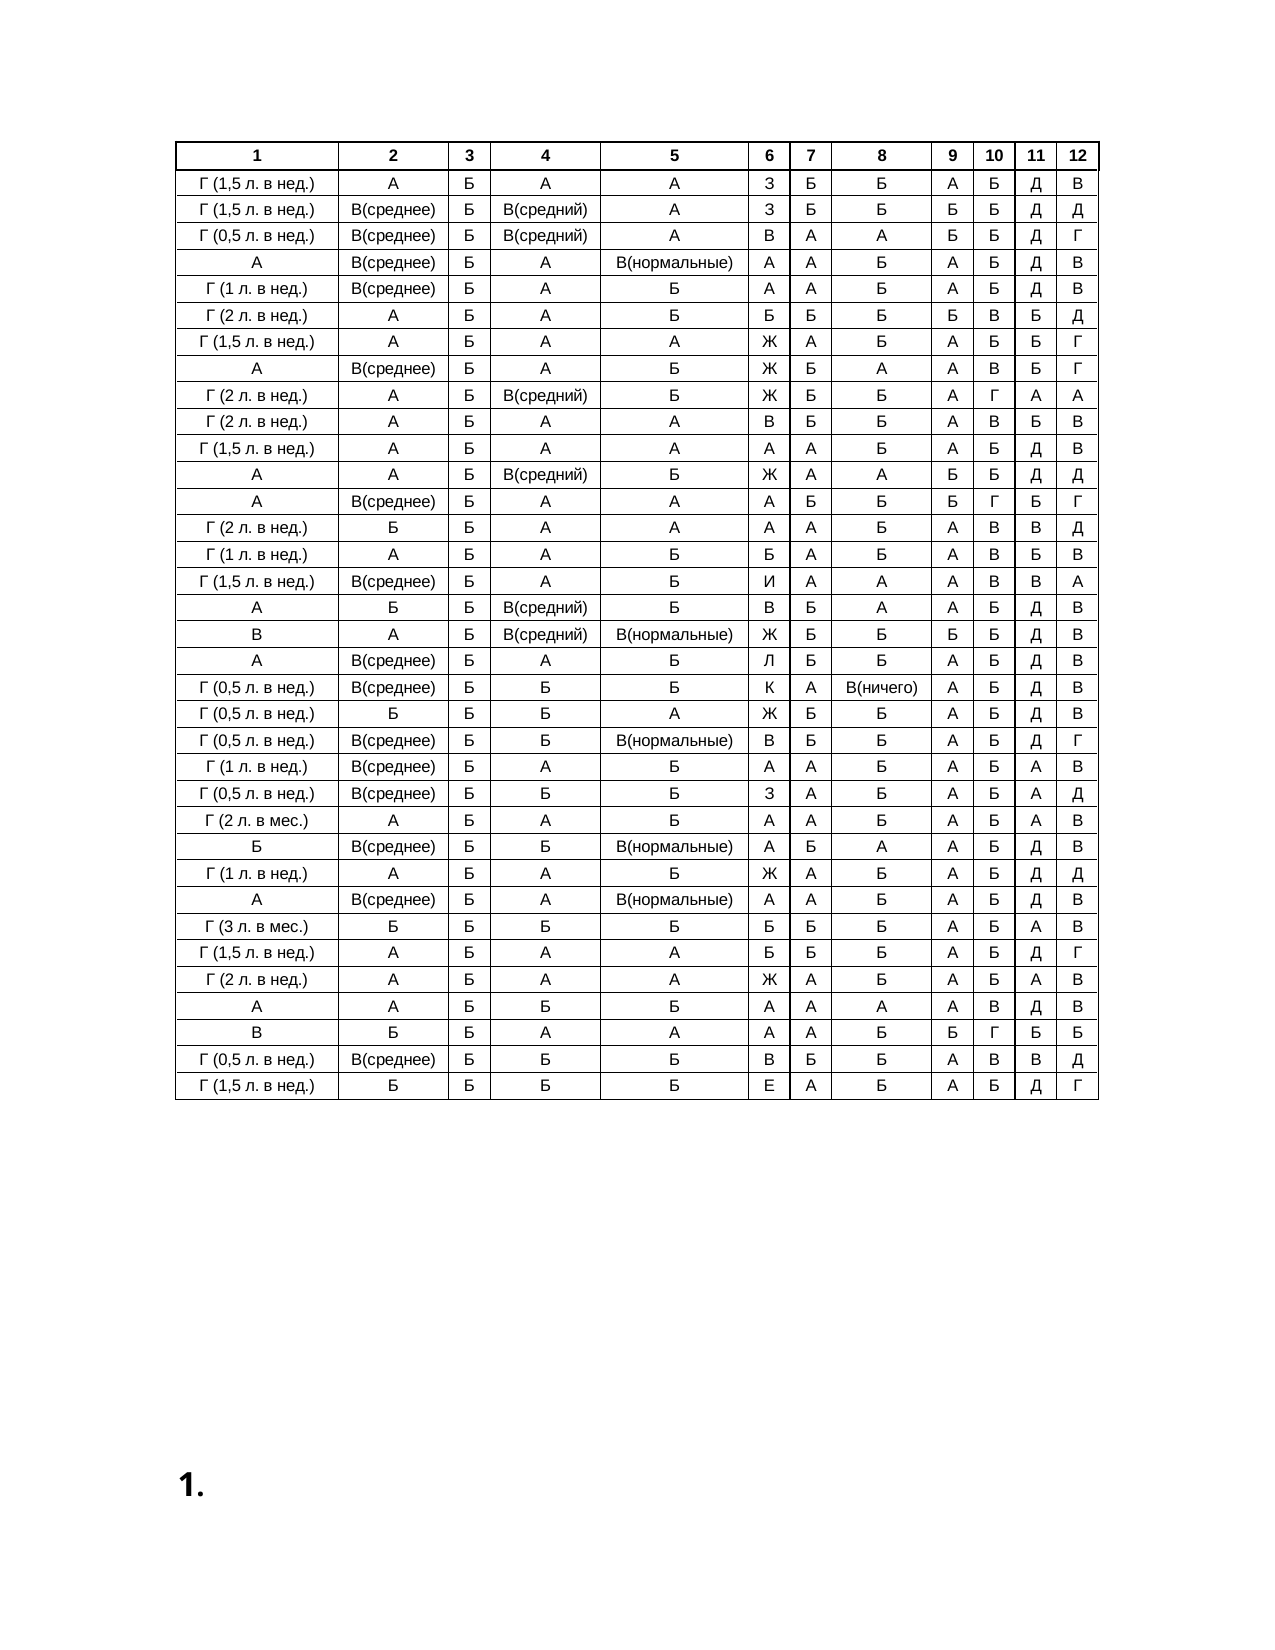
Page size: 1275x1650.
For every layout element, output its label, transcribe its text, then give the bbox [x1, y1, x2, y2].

table_cell Г (. в нед.) [176, 275, 338, 302]
table_cell А [491, 329, 600, 355]
table_cell Б [932, 223, 973, 248]
table_cell Б [832, 807, 931, 833]
table_cell Г (. в нед.) [176, 674, 338, 700]
table_cell Б [601, 914, 748, 939]
table_cell Б [791, 489, 831, 514]
table_cell Д [1016, 196, 1056, 222]
table_cell Г (. в нед.) [176, 408, 338, 434]
table_cell В(нормальные) [601, 621, 748, 647]
table_cell Б [832, 515, 931, 541]
table_cell Б [449, 728, 490, 753]
table_cell Б [601, 568, 748, 594]
table_cell А [932, 595, 973, 620]
table_cell Б [449, 171, 490, 195]
table_cell А [339, 462, 448, 487]
table_cell А [749, 489, 789, 514]
table_cell В [176, 620, 338, 647]
table_cell З [749, 781, 789, 806]
table_cell Б [1016, 1020, 1056, 1045]
table_cell Б [1016, 303, 1056, 328]
table_cell Б [832, 196, 931, 222]
table_cell Г (. в нед.) [176, 966, 338, 992]
table_cell А [339, 860, 448, 886]
table_cell Б [791, 940, 831, 966]
table_cell В [1057, 620, 1098, 647]
table_cell Ж [749, 356, 789, 381]
table_cell Г (. в нед.) [176, 700, 338, 727]
table_cell Г (. в нед.) [176, 222, 338, 248]
table_cell Б [974, 781, 1014, 806]
table_cell Б [791, 356, 831, 381]
table_cell А [791, 223, 831, 248]
table_cell А [601, 967, 748, 992]
table_cell А [491, 887, 600, 912]
table_cell А [491, 967, 600, 992]
table_cell Б [832, 329, 931, 355]
table_cell Б [791, 196, 831, 222]
table_cell В(средний) [491, 621, 600, 647]
table_cell Б [601, 754, 748, 780]
table_cell Б [601, 1046, 748, 1072]
table_cell Б [749, 542, 789, 567]
table_cell В [1057, 806, 1098, 833]
table_cell Б [449, 621, 490, 647]
table_cell А [339, 542, 448, 567]
table_cell Б [449, 1020, 490, 1045]
table_cell А [339, 329, 448, 355]
table_cell А [832, 834, 931, 859]
table_cell А [791, 276, 831, 302]
table_cell Б [974, 250, 1014, 275]
table_cell А [932, 940, 973, 966]
table_cell А [791, 435, 831, 461]
table_cell В(средний) [491, 595, 600, 620]
table_cell В [974, 409, 1014, 434]
table_cell Г (. в нед.) [176, 859, 338, 886]
table_cell Б [1016, 409, 1056, 434]
table_cell А [791, 887, 831, 912]
table_cell Б [832, 860, 931, 886]
table_cell А [791, 1020, 831, 1045]
table_cell В [1057, 434, 1098, 461]
table_cell Б [449, 860, 490, 886]
table_cell Ж [749, 860, 789, 886]
table_cell А [339, 382, 448, 408]
table_cell В [974, 542, 1014, 567]
table_cell А [491, 409, 600, 434]
table_cell Ж [749, 382, 789, 408]
table_cell А [1016, 754, 1056, 780]
table_cell Д [1016, 171, 1056, 195]
table_cell А [791, 675, 831, 700]
table_cell А [932, 675, 973, 700]
table_header 6 [749, 143, 789, 169]
table_cell Б [449, 568, 490, 594]
table_cell А [491, 754, 600, 780]
table_cell В [1057, 169, 1098, 195]
table_cell Г (. в нед.) [176, 328, 338, 355]
table_cell А [339, 171, 448, 195]
table_cell Б [449, 489, 490, 514]
table_cell А [791, 993, 831, 1019]
table_cell Б [791, 701, 831, 727]
table_cell Г [1057, 222, 1098, 248]
table_cell А [1057, 567, 1098, 594]
table_cell Б [974, 887, 1014, 912]
table_cell А [832, 462, 931, 487]
table_cell Б [449, 648, 490, 673]
table_cell В [974, 993, 1014, 1019]
table_cell Г [1057, 939, 1098, 966]
table_cell Д [1016, 223, 1056, 248]
table_cell Б [974, 940, 1014, 966]
table_cell А [1016, 781, 1056, 806]
table_cell Б [339, 595, 448, 620]
table_cell И [749, 568, 789, 594]
table_cell Б [832, 701, 931, 727]
table_cell А [932, 701, 973, 727]
table_cell Б [974, 329, 1014, 355]
table_cell Д [1016, 621, 1056, 647]
table_cell Д [1016, 648, 1056, 673]
table_cell Е [749, 1073, 789, 1098]
table_cell Б [932, 462, 973, 487]
table_cell Б [749, 914, 789, 939]
table_cell Б [339, 1073, 448, 1098]
table_cell Б [491, 701, 600, 727]
table_cell Б [601, 542, 748, 567]
table_cell Д [1016, 276, 1056, 302]
table_header 8 [832, 143, 931, 169]
table_cell А [491, 568, 600, 594]
table_cell Л [749, 648, 789, 673]
table_cell В(среднее) [339, 728, 448, 753]
table_header 5 [601, 143, 748, 169]
table_cell А [832, 356, 931, 381]
table_cell А [339, 807, 448, 833]
table_cell А [176, 992, 338, 1019]
table_cell Б [974, 834, 1014, 859]
table_cell А [932, 648, 973, 673]
table_cell Б [974, 807, 1014, 833]
table_cell Б [832, 914, 931, 939]
table_cell А [176, 647, 338, 673]
table_cell А [491, 356, 600, 381]
table_cell А [491, 1020, 600, 1045]
table_cell В [1057, 966, 1098, 992]
table_cell Д [1016, 887, 1056, 912]
table_cell В(среднее) [339, 276, 448, 302]
table_cell Б [1016, 489, 1056, 514]
table_cell Б [449, 940, 490, 966]
table_cell В [1057, 541, 1098, 567]
table_cell А [339, 409, 448, 434]
table_cell А [601, 515, 748, 541]
table_cell В [749, 409, 789, 434]
table_cell Б [832, 276, 931, 302]
table_cell А [601, 1020, 748, 1045]
table_cell А [601, 489, 748, 514]
table_cell Ж [749, 621, 789, 647]
table_cell Б [491, 834, 600, 859]
table_cell А [601, 171, 748, 195]
table_cell Б [832, 728, 931, 753]
table_cell А [1016, 382, 1056, 408]
table_cell А [176, 249, 338, 275]
table_cell Б [791, 595, 831, 620]
table_cell А [491, 435, 600, 461]
table_cell Б [832, 1046, 931, 1072]
table_cell Д [1016, 993, 1056, 1019]
table_cell В(средний) [491, 223, 600, 248]
table_cell Б [791, 621, 831, 647]
table_cell А [749, 1020, 789, 1045]
table_cell Б [974, 223, 1014, 248]
table_cell В(среднее) [339, 568, 448, 594]
table_cell Б [832, 303, 931, 328]
table_cell В(среднее) [339, 887, 448, 912]
table_cell Ж [749, 329, 789, 355]
table_header 7 [791, 143, 831, 169]
table_cell А [601, 435, 748, 461]
table_cell Г [1057, 328, 1098, 355]
table_cell Б [974, 196, 1014, 222]
table_cell В [749, 595, 789, 620]
table_cell А [791, 515, 831, 541]
table_cell В [974, 515, 1014, 541]
table_cell Б [601, 382, 748, 408]
table_cell А [932, 807, 973, 833]
table_cell Д [1057, 514, 1098, 541]
table_cell Д [1016, 701, 1056, 727]
table_cell Б [449, 223, 490, 248]
table_cell З [749, 171, 789, 195]
table_cell Б [449, 356, 490, 381]
table_cell В [1057, 753, 1098, 780]
table_cell В(нормальные) [601, 887, 748, 912]
table_cell А [932, 568, 973, 594]
table_cell Б [449, 834, 490, 859]
table_cell Б [1016, 356, 1056, 381]
table_cell Г (. в нед.) [176, 727, 338, 753]
table_cell А [791, 781, 831, 806]
table_cell Б [749, 940, 789, 966]
table_cell Б [491, 1046, 600, 1072]
table_cell В(среднее) [339, 834, 448, 859]
table_cell Д [1016, 462, 1056, 487]
table_cell Б [974, 648, 1014, 673]
table_cell В [1057, 700, 1098, 727]
table_cell А [791, 568, 831, 594]
table_cell Б [449, 542, 490, 567]
table_cell А [749, 754, 789, 780]
table_cell Б [974, 621, 1014, 647]
table_cell А [176, 594, 338, 620]
table_cell А [749, 993, 789, 1019]
table_cell А [339, 435, 448, 461]
table_cell А [491, 276, 600, 302]
table_cell Г (. в мес.) [176, 913, 338, 939]
table_cell В [1057, 249, 1098, 275]
table_cell А [932, 356, 973, 381]
table_cell А [176, 355, 338, 381]
table_cell Б [601, 303, 748, 328]
text 1. [177, 1461, 1186, 1507]
table_cell А [749, 250, 789, 275]
table_cell Б [601, 807, 748, 833]
table_cell Б [449, 595, 490, 620]
table_cell Б [491, 993, 600, 1019]
table_cell А [491, 250, 600, 275]
table_cell А [932, 834, 973, 859]
table_cell Б [449, 807, 490, 833]
table_cell Б [449, 967, 490, 992]
table_cell Б [339, 1020, 448, 1045]
table_cell В [974, 303, 1014, 328]
table_header 2 [339, 143, 448, 169]
table_cell А [491, 807, 600, 833]
table_cell Б [974, 276, 1014, 302]
table_cell Б [791, 648, 831, 673]
table_cell Б [449, 701, 490, 727]
table_cell А [832, 568, 931, 594]
table_cell В(ничего) [832, 675, 931, 700]
table_cell Б [449, 675, 490, 700]
table_cell Б [832, 887, 931, 912]
table_cell Г [1057, 1072, 1098, 1098]
table_cell Б [974, 728, 1014, 753]
table_cell Г (. в нед.) [176, 514, 338, 541]
table_cell А [932, 1046, 973, 1072]
table_cell А [791, 1073, 831, 1098]
table_cell А [932, 993, 973, 1019]
table_cell Б [832, 489, 931, 514]
table_cell Д [1057, 195, 1098, 222]
table_cell В(среднее) [339, 223, 448, 248]
table_cell Б [601, 462, 748, 487]
table_cell А [791, 542, 831, 567]
table_cell А [832, 595, 931, 620]
table_cell А [791, 860, 831, 886]
table_cell А [491, 860, 600, 886]
table_cell А [832, 993, 931, 1019]
table_cell Б [832, 1073, 931, 1098]
table_cell Г (. в нед.) [176, 753, 338, 780]
table_cell Б [791, 382, 831, 408]
table_cell Б [974, 1073, 1014, 1098]
table_cell Г (. в нед.) [176, 302, 338, 328]
table_cell Б [339, 914, 448, 939]
table_cell Б [1057, 1019, 1098, 1045]
table_cell Б [449, 303, 490, 328]
table_cell В(нормальные) [601, 250, 748, 275]
table_cell Б [791, 303, 831, 328]
table_cell Б [601, 781, 748, 806]
table_cell Г (. в нед.) [176, 1045, 338, 1072]
table_cell Б [832, 967, 931, 992]
table_cell Б [1016, 329, 1056, 355]
table_header 12 [1057, 143, 1098, 169]
table_cell А [176, 461, 338, 487]
table_cell Б [449, 196, 490, 222]
table_cell А [601, 409, 748, 434]
table_cell А [932, 515, 973, 541]
table_cell А [749, 887, 789, 912]
table_cell В [1057, 674, 1098, 700]
table_cell Б [832, 435, 931, 461]
table_cell Б [601, 860, 748, 886]
table_cell Б [974, 701, 1014, 727]
table_cell А [1057, 381, 1098, 408]
table_cell В(среднее) [339, 1046, 448, 1072]
table_cell А [932, 754, 973, 780]
table_header 9 [932, 143, 973, 169]
table_cell Б [449, 1073, 490, 1098]
table_cell Б [791, 728, 831, 753]
table_cell Б [449, 409, 490, 434]
table_cell А [491, 648, 600, 673]
table_cell А [749, 276, 789, 302]
table_cell Д [1057, 859, 1098, 886]
table_cell Б [449, 1046, 490, 1072]
table_header 11 [1016, 143, 1056, 169]
table_cell Б [601, 595, 748, 620]
table_cell Г (. в нед.) [176, 171, 338, 195]
table_cell Б [449, 435, 490, 461]
table_cell А [932, 781, 973, 806]
table_cell Б [832, 940, 931, 966]
table_cell Б [449, 382, 490, 408]
table_cell А [932, 382, 973, 408]
table_cell А [932, 914, 973, 939]
table_cell А [1016, 967, 1056, 992]
table_cell Б [339, 701, 448, 727]
table_cell А [1016, 807, 1056, 833]
table_cell Б [974, 914, 1014, 939]
table_cell Б [832, 781, 931, 806]
table_cell А [601, 196, 748, 222]
table_cell В(нормальные) [601, 728, 748, 753]
table_cell А [791, 462, 831, 487]
table_cell Г (. в нед.) [176, 1072, 338, 1098]
table_cell В [1057, 408, 1098, 434]
table_cell Г [1057, 355, 1098, 381]
table_cell Б [832, 171, 931, 195]
table_cell В [974, 1046, 1014, 1072]
table_cell Б [974, 675, 1014, 700]
table_cell А [1016, 914, 1056, 939]
table_cell А [791, 329, 831, 355]
table_cell А [932, 250, 973, 275]
table_cell Б [832, 648, 931, 673]
table_header 4 [491, 143, 600, 169]
table_cell Б [832, 409, 931, 434]
table_cell А [176, 488, 338, 514]
table_cell А [932, 409, 973, 434]
table_cell Д [1016, 728, 1056, 753]
table_cell Д [1057, 1045, 1098, 1072]
table_cell А [932, 329, 973, 355]
table_cell Д [1057, 302, 1098, 328]
table_cell Б [932, 621, 973, 647]
table_cell А [491, 542, 600, 567]
table_cell В(средний) [491, 196, 600, 222]
table_cell А [932, 171, 973, 195]
table_cell В [1057, 275, 1098, 302]
table_cell В [1057, 647, 1098, 673]
table_cell Д [1016, 250, 1056, 275]
table_cell В [1057, 886, 1098, 912]
table_cell А [932, 887, 973, 912]
table_cell А [932, 967, 973, 992]
table_cell Г (. в нед.) [176, 541, 338, 567]
table_cell В [1057, 833, 1098, 859]
table_cell Б [339, 515, 448, 541]
table_cell Г (. в нед.) [176, 195, 338, 222]
table_cell А [601, 940, 748, 966]
table_cell В [749, 728, 789, 753]
table_cell Г (. в нед.) [176, 939, 338, 966]
table_cell Г (. в мес.) [176, 806, 338, 833]
table_cell Г [974, 1020, 1014, 1045]
table_cell А [932, 860, 973, 886]
table_cell В(среднее) [339, 675, 448, 700]
table_cell Б [176, 833, 338, 859]
table_cell В(среднее) [339, 356, 448, 381]
table_cell Б [791, 834, 831, 859]
table_header 1 [177, 143, 338, 169]
table_cell Д [1016, 834, 1056, 859]
table_cell Д [1016, 940, 1056, 966]
table_cell А [491, 489, 600, 514]
table_cell Д [1016, 595, 1056, 620]
table_cell А [791, 754, 831, 780]
table_cell В [974, 568, 1014, 594]
table_cell Б [449, 250, 490, 275]
table_cell Б [601, 993, 748, 1019]
table_cell А [339, 993, 448, 1019]
table_cell Б [832, 250, 931, 275]
table_cell В(среднее) [339, 489, 448, 514]
table_cell А [339, 621, 448, 647]
table_cell К [749, 675, 789, 700]
table_cell А [339, 940, 448, 966]
table_cell Д [1016, 1073, 1056, 1098]
table_cell Б [974, 595, 1014, 620]
table_cell А [749, 834, 789, 859]
table_cell Б [832, 1020, 931, 1045]
table_cell Б [449, 276, 490, 302]
table_cell З [749, 196, 789, 222]
table_cell Г [1057, 488, 1098, 514]
table_cell А [491, 515, 600, 541]
table_cell Б [491, 728, 600, 753]
table_cell А [339, 967, 448, 992]
table_cell В [974, 356, 1014, 381]
table_cell Б [1016, 542, 1056, 567]
table_cell А [749, 807, 789, 833]
table_cell Б [974, 435, 1014, 461]
table_cell А [339, 303, 448, 328]
table_cell В(среднее) [339, 196, 448, 222]
table_cell В(средний) [491, 382, 600, 408]
table_cell Б [932, 489, 973, 514]
table_cell В(среднее) [339, 250, 448, 275]
table_cell Б [491, 781, 600, 806]
table_cell Г [974, 489, 1014, 514]
table_cell Б [974, 860, 1014, 886]
table_cell А [749, 435, 789, 461]
table_cell Г [974, 382, 1014, 408]
table_cell Б [601, 276, 748, 302]
table_cell Г (. в нед.) [176, 780, 338, 806]
table_cell А [601, 329, 748, 355]
table_cell Д [1057, 780, 1098, 806]
table_cell А [601, 223, 748, 248]
table_header 10 [974, 143, 1014, 169]
table_cell Ж [749, 462, 789, 487]
table_cell Б [449, 754, 490, 780]
table_cell В(средний) [491, 462, 600, 487]
table_cell Б [601, 356, 748, 381]
table_cell А [932, 542, 973, 567]
table_cell А [791, 250, 831, 275]
table_cell Б [449, 781, 490, 806]
table_cell А [491, 171, 600, 195]
table_cell А [932, 276, 973, 302]
table_cell В [749, 1046, 789, 1072]
table_cell В [1057, 913, 1098, 939]
table_cell А [749, 515, 789, 541]
table_cell В [1016, 515, 1056, 541]
table_cell Б [601, 675, 748, 700]
table_cell А [176, 886, 338, 912]
table_cell Ж [749, 967, 789, 992]
table_cell Б [832, 382, 931, 408]
table_cell Г [1057, 727, 1098, 753]
table_cell Б [449, 887, 490, 912]
table_cell А [932, 728, 973, 753]
table_cell Б [932, 196, 973, 222]
table_cell Ж [749, 701, 789, 727]
table_cell А [791, 967, 831, 992]
table_cell В [749, 223, 789, 248]
table_cell Б [974, 754, 1014, 780]
table_cell Б [974, 967, 1014, 992]
table_cell А [491, 940, 600, 966]
table_cell В(среднее) [339, 781, 448, 806]
table_cell Б [932, 1020, 973, 1045]
table_cell Б [449, 993, 490, 1019]
table_cell Б [491, 1073, 600, 1098]
table_cell Б [974, 462, 1014, 487]
table_cell Б [932, 303, 973, 328]
table_cell А [932, 1073, 973, 1098]
table_cell А [601, 701, 748, 727]
table_cell А [832, 223, 931, 248]
table_cell Б [449, 914, 490, 939]
table_cell Б [449, 329, 490, 355]
table_cell А [791, 807, 831, 833]
table_cell В(нормальные) [601, 834, 748, 859]
table_cell А [932, 435, 973, 461]
table_cell Г (. в нед.) [176, 381, 338, 408]
table_cell Д [1016, 860, 1056, 886]
table_cell Б [832, 621, 931, 647]
table_cell В [1057, 594, 1098, 620]
table_cell Б [791, 171, 831, 195]
table_cell Б [832, 754, 931, 780]
table_cell Д [1057, 461, 1098, 487]
table_cell Б [449, 515, 490, 541]
table_cell Б [974, 171, 1014, 195]
table_header 3 [449, 143, 490, 169]
table_cell Г (. в нед.) [176, 567, 338, 594]
table_cell Д [1016, 435, 1056, 461]
table_cell В(среднее) [339, 648, 448, 673]
table_cell Г (. в нед.) [176, 434, 338, 461]
table_cell Б [791, 1046, 831, 1072]
table_cell В [1016, 568, 1056, 594]
table_cell В(среднее) [339, 754, 448, 780]
table_cell Б [449, 462, 490, 487]
table_cell В [1057, 992, 1098, 1019]
table_cell Б [832, 542, 931, 567]
table_cell Б [791, 409, 831, 434]
table_cell Д [1016, 675, 1056, 700]
table_cell Б [601, 648, 748, 673]
table_cell А [491, 303, 600, 328]
table_cell Б [749, 303, 789, 328]
table_cell Б [601, 1073, 748, 1098]
table_cell Б [491, 675, 600, 700]
table_cell Б [491, 914, 600, 939]
table_cell Б [791, 914, 831, 939]
table_cell В [1016, 1046, 1056, 1072]
table_cell В [176, 1019, 338, 1045]
